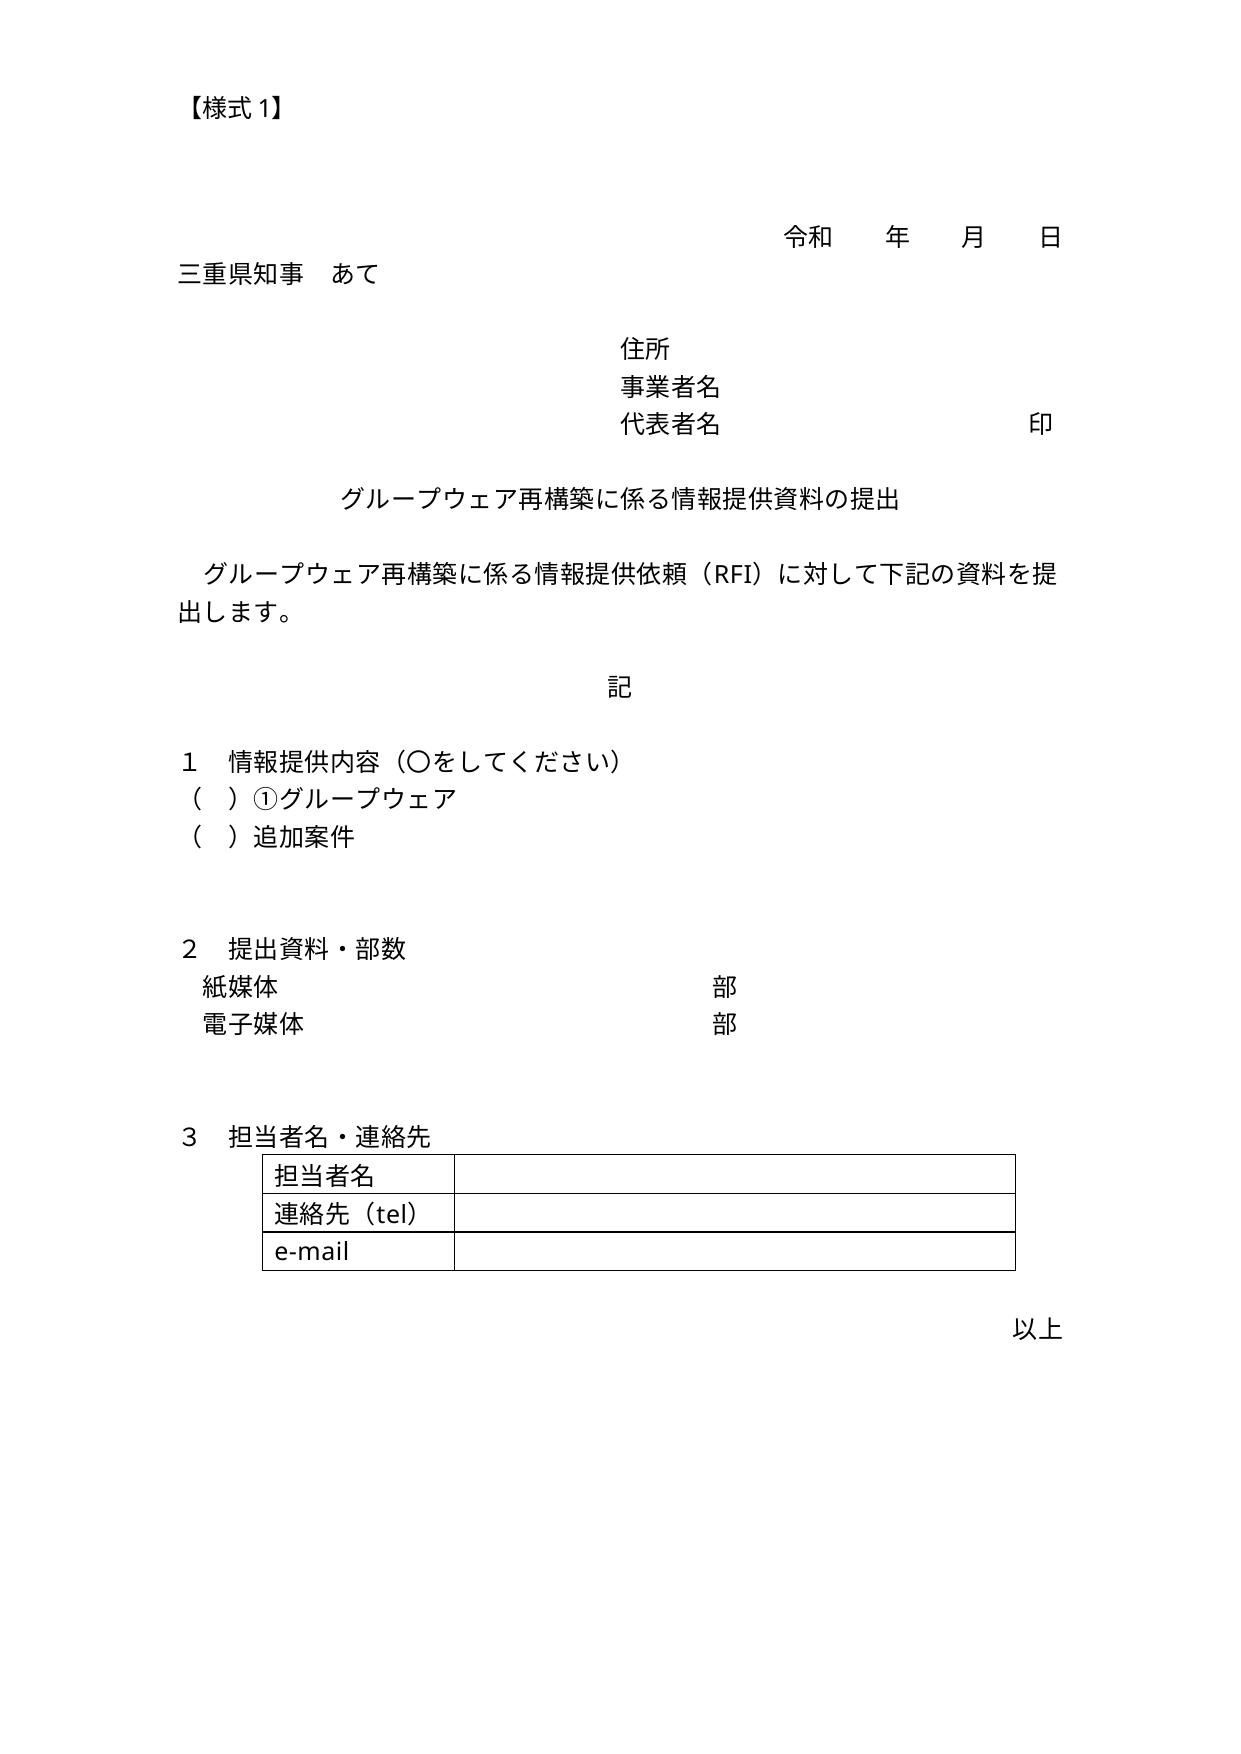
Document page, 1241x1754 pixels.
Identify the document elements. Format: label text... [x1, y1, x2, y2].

text 三重県知事 あて [177, 254, 1063, 292]
text 紙媒体 部 [177, 967, 1063, 1004]
text 電子媒体 部 [177, 1004, 1063, 1042]
table_cell 連絡先（tel） [263, 1194, 454, 1231]
table_cell e-mail [263, 1233, 454, 1270]
text （ ）追加案件 [177, 817, 1063, 854]
table_cell [455, 1233, 1015, 1270]
text （ ）①グループウェア [177, 779, 1063, 817]
text 住所 [177, 329, 1063, 367]
text グループウェア再構築に係る情報提供資料の提出 [177, 479, 1063, 517]
subtitle ３ 担当者名・連絡先 [177, 1117, 1063, 1154]
subtitle ２ 提出資料・部数 [177, 929, 1063, 967]
text 記 [177, 667, 1063, 704]
subtitle １ 情報提供内容（〇をしてください） [177, 742, 1063, 779]
table_cell [455, 1194, 1015, 1231]
table_header [455, 1155, 1015, 1193]
table_header 担当者名 [263, 1155, 454, 1193]
text 令和 年 月 日 [265, 217, 1063, 254]
text 事業者名 [177, 367, 1063, 404]
text 以上 [177, 1308, 1063, 1346]
text 代表者名 印 [177, 404, 1063, 442]
text グループウェア再構築に係る情報提供依頼（RFI）に対して下記の資料を提出します。 [177, 554, 1063, 629]
